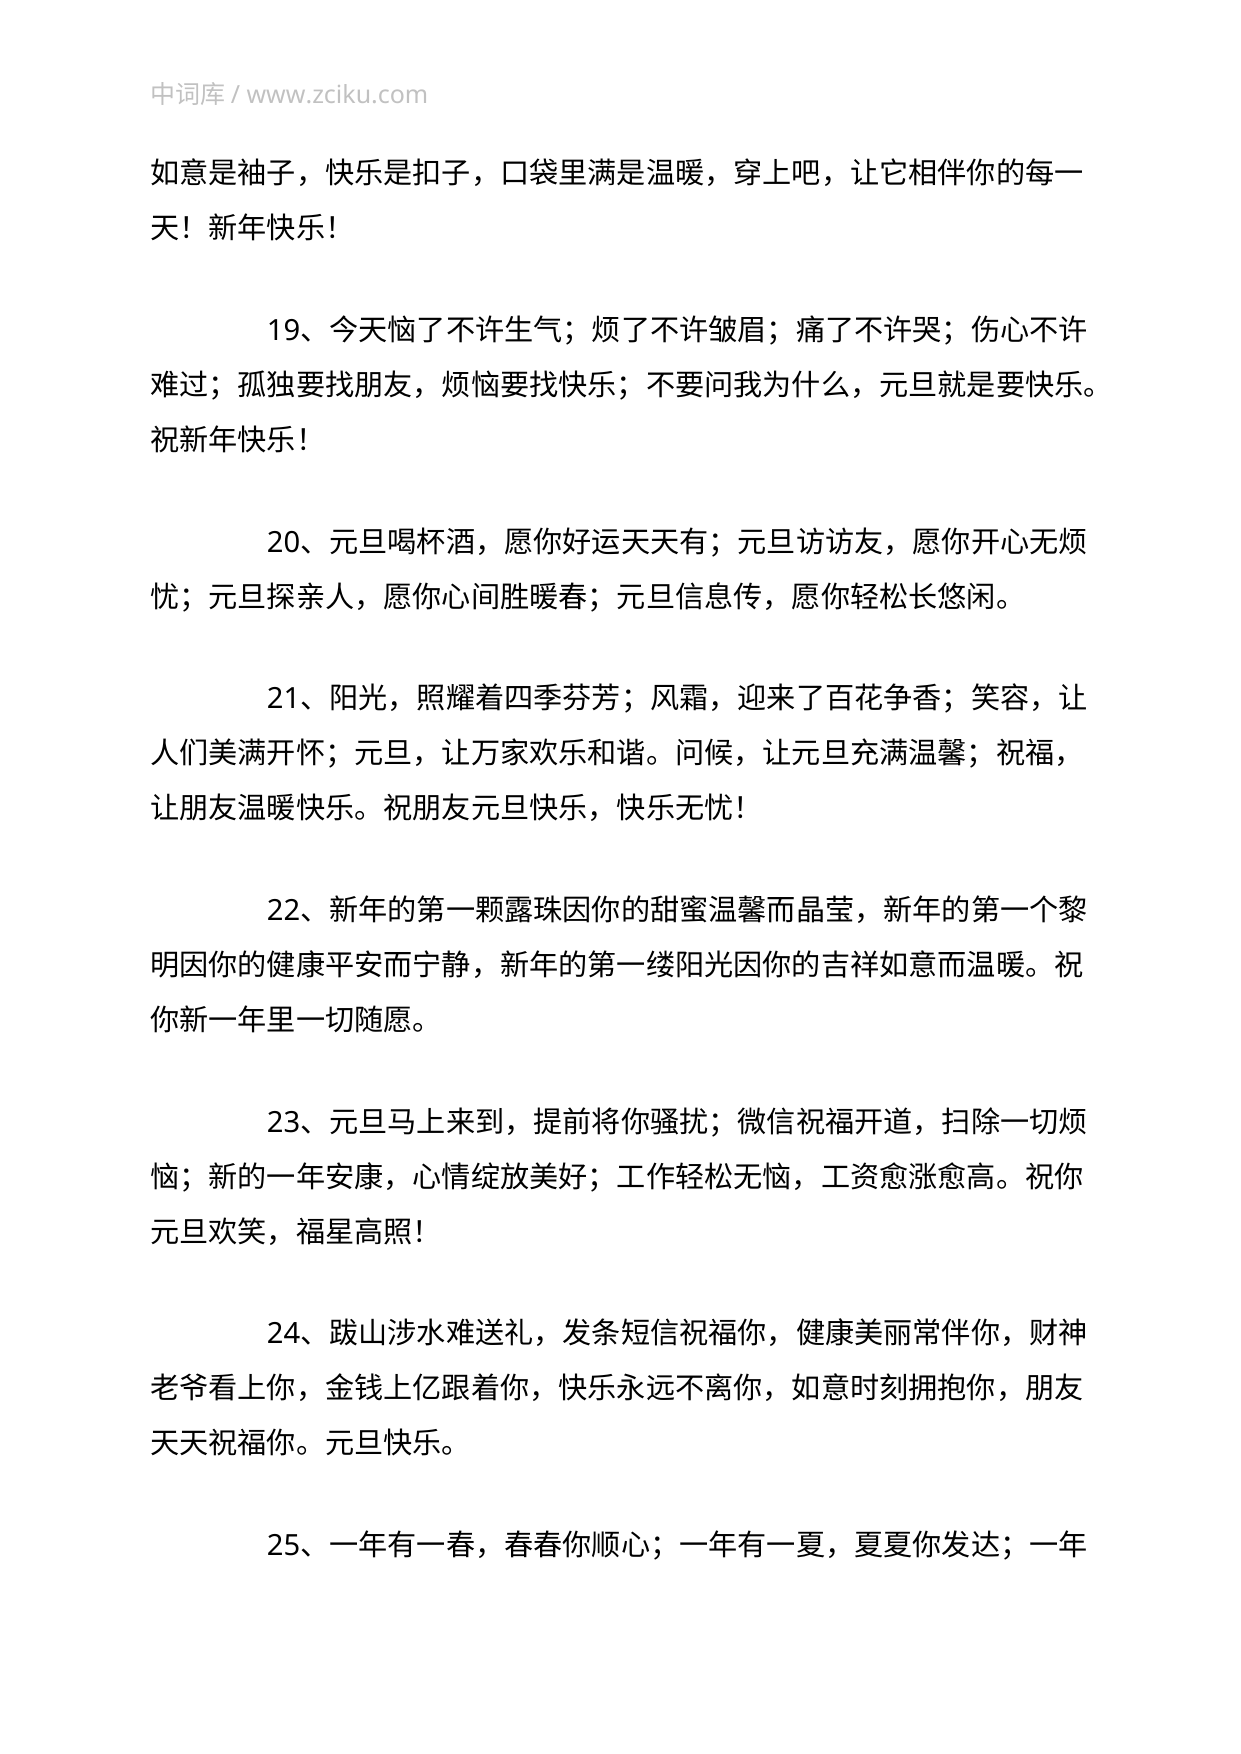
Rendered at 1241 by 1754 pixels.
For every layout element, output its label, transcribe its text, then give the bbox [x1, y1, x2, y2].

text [150, 150, 1090, 247]
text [150, 1522, 1090, 1564]
text 23、元旦马上来到，提前将你骚扰；微信祝福开道，扫除一切烦恼；新的一年安康，心情绽放美好；工作轻松无恼，工资愈涨愈高。祝你元旦欢笑，福星高照！ [150, 1098, 1090, 1251]
text 24、跋山涉水难送礼，发条短信祝福你，健康美丽常伴你，财神老爷看上你，金钱上亿跟着你，快乐永远不离你，如意时刻拥抱你，朋友天天祝福你。元旦快乐。 [150, 1310, 1090, 1462]
text 20、元旦喝杯酒，愿你好运天天有；元旦访访友，愿你开心无烦忧；元旦探亲人，愿你心间胜暖春；元旦信息传，愿你轻松长悠闲。 [150, 518, 1090, 616]
text 21、阳光，照耀着四季芬芳；风霜，迎来了百花争香；笑容，让人们美满开怀；元旦，让万家欢乐和谐。问候，让元旦充满温馨；祝福，让朋友温暖快乐。祝朋友元旦快乐，快乐无忧！ [150, 675, 1090, 827]
text 22、新年的第一颗露珠因你的甜蜜温馨而晶莹，新年的第一个黎明因你的健康平安而宁静，新年的第一缕阳光因你的吉祥如意而温暖。祝你新一年里一切随愿。 [150, 887, 1090, 1039]
text 19、今天恼了不许生气；烦了不许皱眉；痛了不许哭；伤心不许难过；孤独要找朋友，烦恼要找快乐；不要问我为什么，元旦就是要快乐。祝新年快乐！ [150, 307, 1090, 459]
